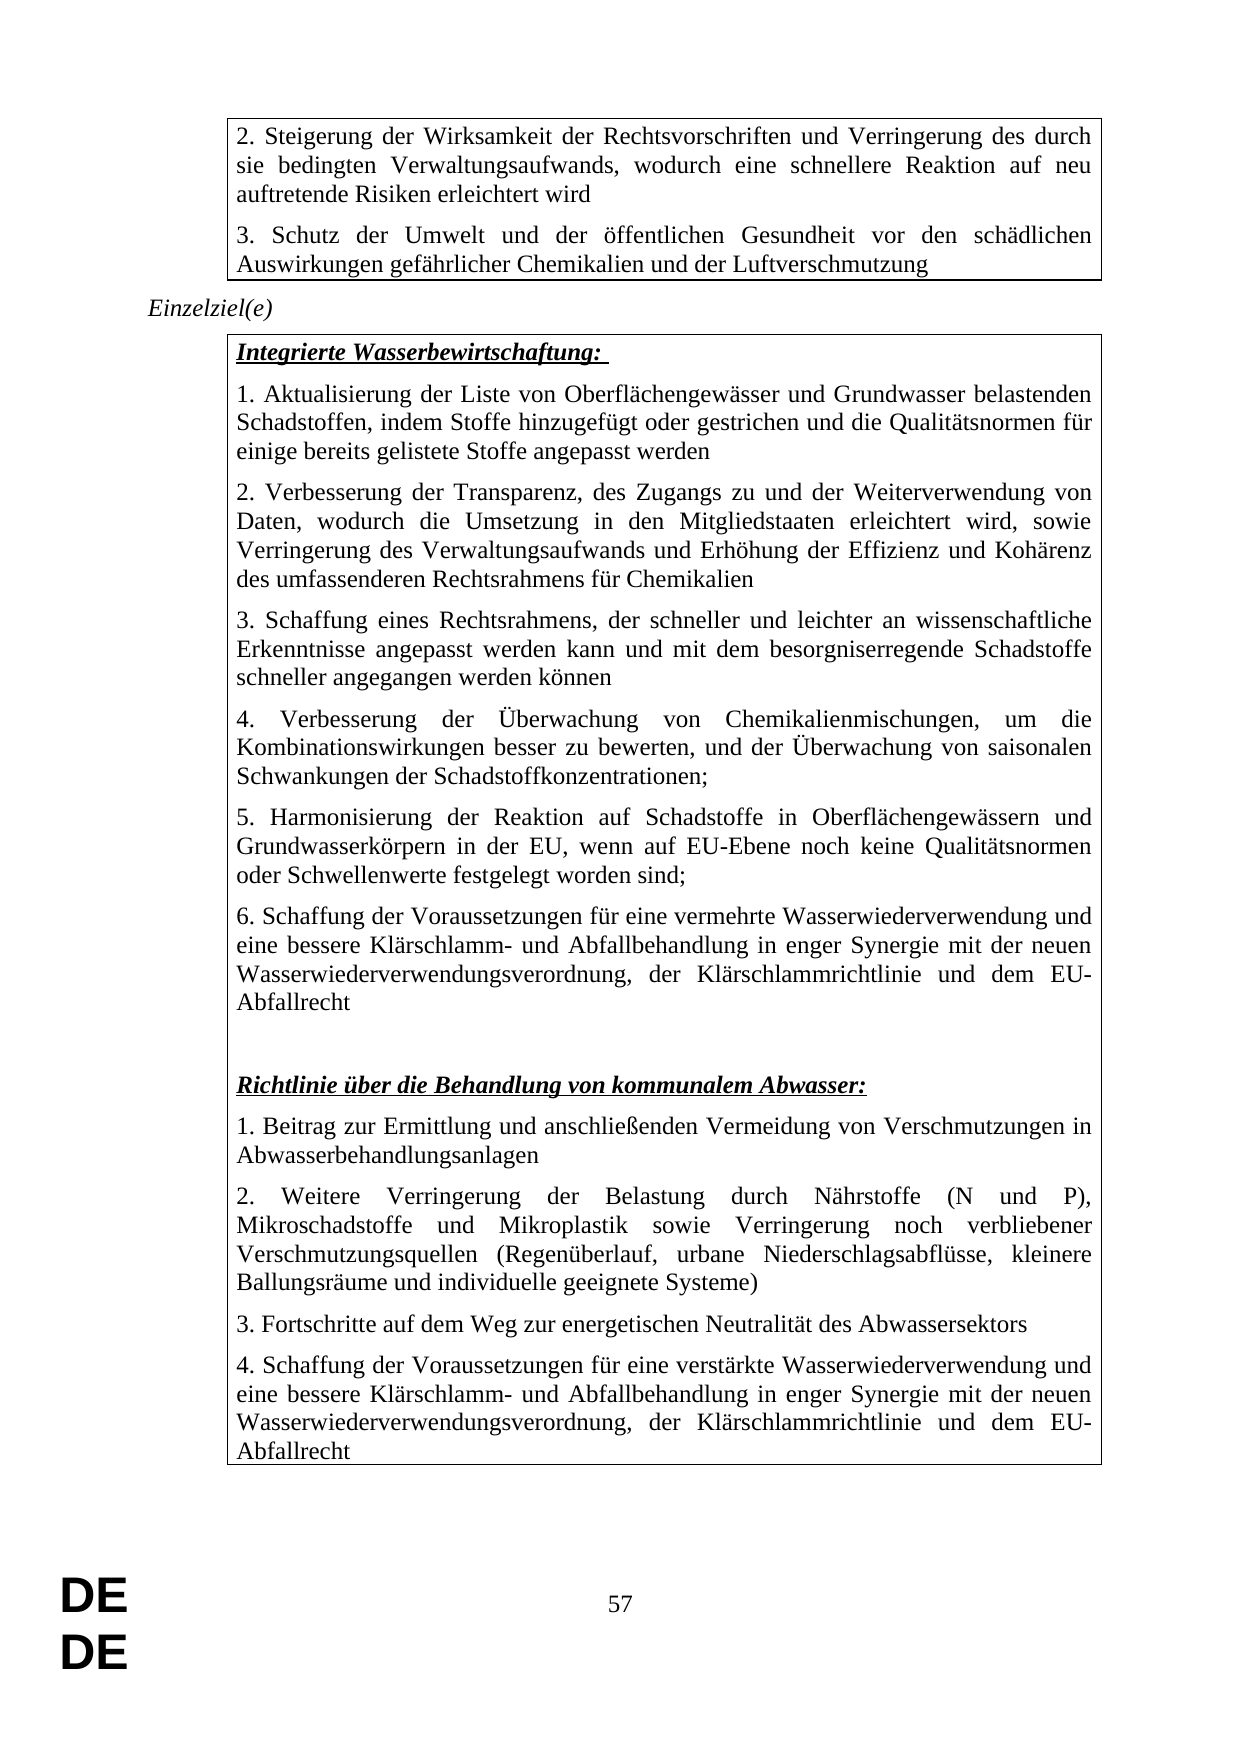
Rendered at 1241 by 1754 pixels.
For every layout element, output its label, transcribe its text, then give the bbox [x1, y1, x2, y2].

text 5. Harmonisierung der Reaktion auf Schadstoffe in Oberflächengewässern und Grundwasserkörpern in der EU, wenn auf EU-Ebene noch keine Qualitätsnormen oder Schwellenwerte festgelegt worden sind; [228, 799, 1101, 889]
text 1. Beitrag zur Ermittlung und anschließenden Vermeidung von Verschmutzungen in Abwasserbehandlungsanlagen [228, 1108, 1101, 1169]
text 3. Fortschritte auf dem Weg zur energetischen Neutralität des Abwassersektors [228, 1306, 1101, 1337]
text 2. Weitere Verringerung der Belastung durch Nährstoffe (N und P), Mikroschadstoffe und Mikroplastik sowie Verringerung noch verbliebener Verschmutzungsquellen (Regenüberlauf, urbane Niederschlagsabflüsse, kleinere Ballungsräume und individuelle geeignete Systeme) [228, 1178, 1101, 1296]
text 1. Aktualisierung der Liste von Oberflächengewässer und Grundwasser belastenden Schadstoffen, indem Stoffe hinzugefügt oder gestrichen und die Qualitätsnormen für einige bereits gelistete Stoffe angepasst werden [228, 376, 1101, 465]
text 4. Verbesserung der Überwachung von Chemikalienmischungen, um die Kombinationswirkungen besser zu bewerten, und der Überwachung von saisonalen Schwankungen der Schadstoffkonzentrationen; [228, 701, 1101, 790]
text 3. Schutz der Umwelt und der öffentlichen Gesundheit vor den schädlichen Auswirkungen gefährlicher Chemikalien und der Luftverschmutzung [228, 217, 1101, 279]
text 3. Schaffung eines Rechtsrahmens, der schneller und leichter an wissenschaftliche Erkenntnisse angepasst werden kann und mit dem besorgniserregende Schadstoffe schneller angegangen werden können [228, 602, 1101, 691]
text 2. Steigerung der Wirksamkeit der Rechtsvorschriften und Verringerung des durch sie bedingten Verwaltungsaufwands, wodurch eine schnellere Reaktion auf neu auftretende Risiken erleichtert wird [228, 119, 1101, 207]
text 6. Schaffung der Voraussetzungen für eine vermehrte Wasserwiederverwendung und eine bessere Klärschlamm- und Abfallbehandlung in enger Synergie mit der neuen Wasserwiederverwendungsverordnung, der Klärschlammrichtlinie und dem EU-Abfallrecht [228, 898, 1101, 1016]
text Richtlinie über die Behandlung von kommunalem Abwasser: [228, 1067, 1101, 1099]
text 4. Schaffung der Voraussetzungen für eine verstärkte Wasserwiederverwendung und eine bessere Klärschlamm- und Abfallbehandlung in enger Synergie mit der neuen Wasserwiederverwendungsverordnung, der Klärschlammrichtlinie und dem EU-Abfallrecht [228, 1347, 1101, 1464]
text Einzelziel(e) [148, 293, 1092, 322]
text 2. Verbesserung der Transparenz, des Zugangs zu und der Weiterverwendung von Daten, wodurch die Umsetzung in den Mitgliedstaaten erleichtert wird, sowie Verringerung des Verwaltungsaufwands und Erhöhung der Effizienz und Kohärenz des umfassenderen Rechtsrahmens für Chemikalien [228, 474, 1101, 592]
text Integrierte Wasserbewirtschaftung: [228, 335, 1101, 366]
